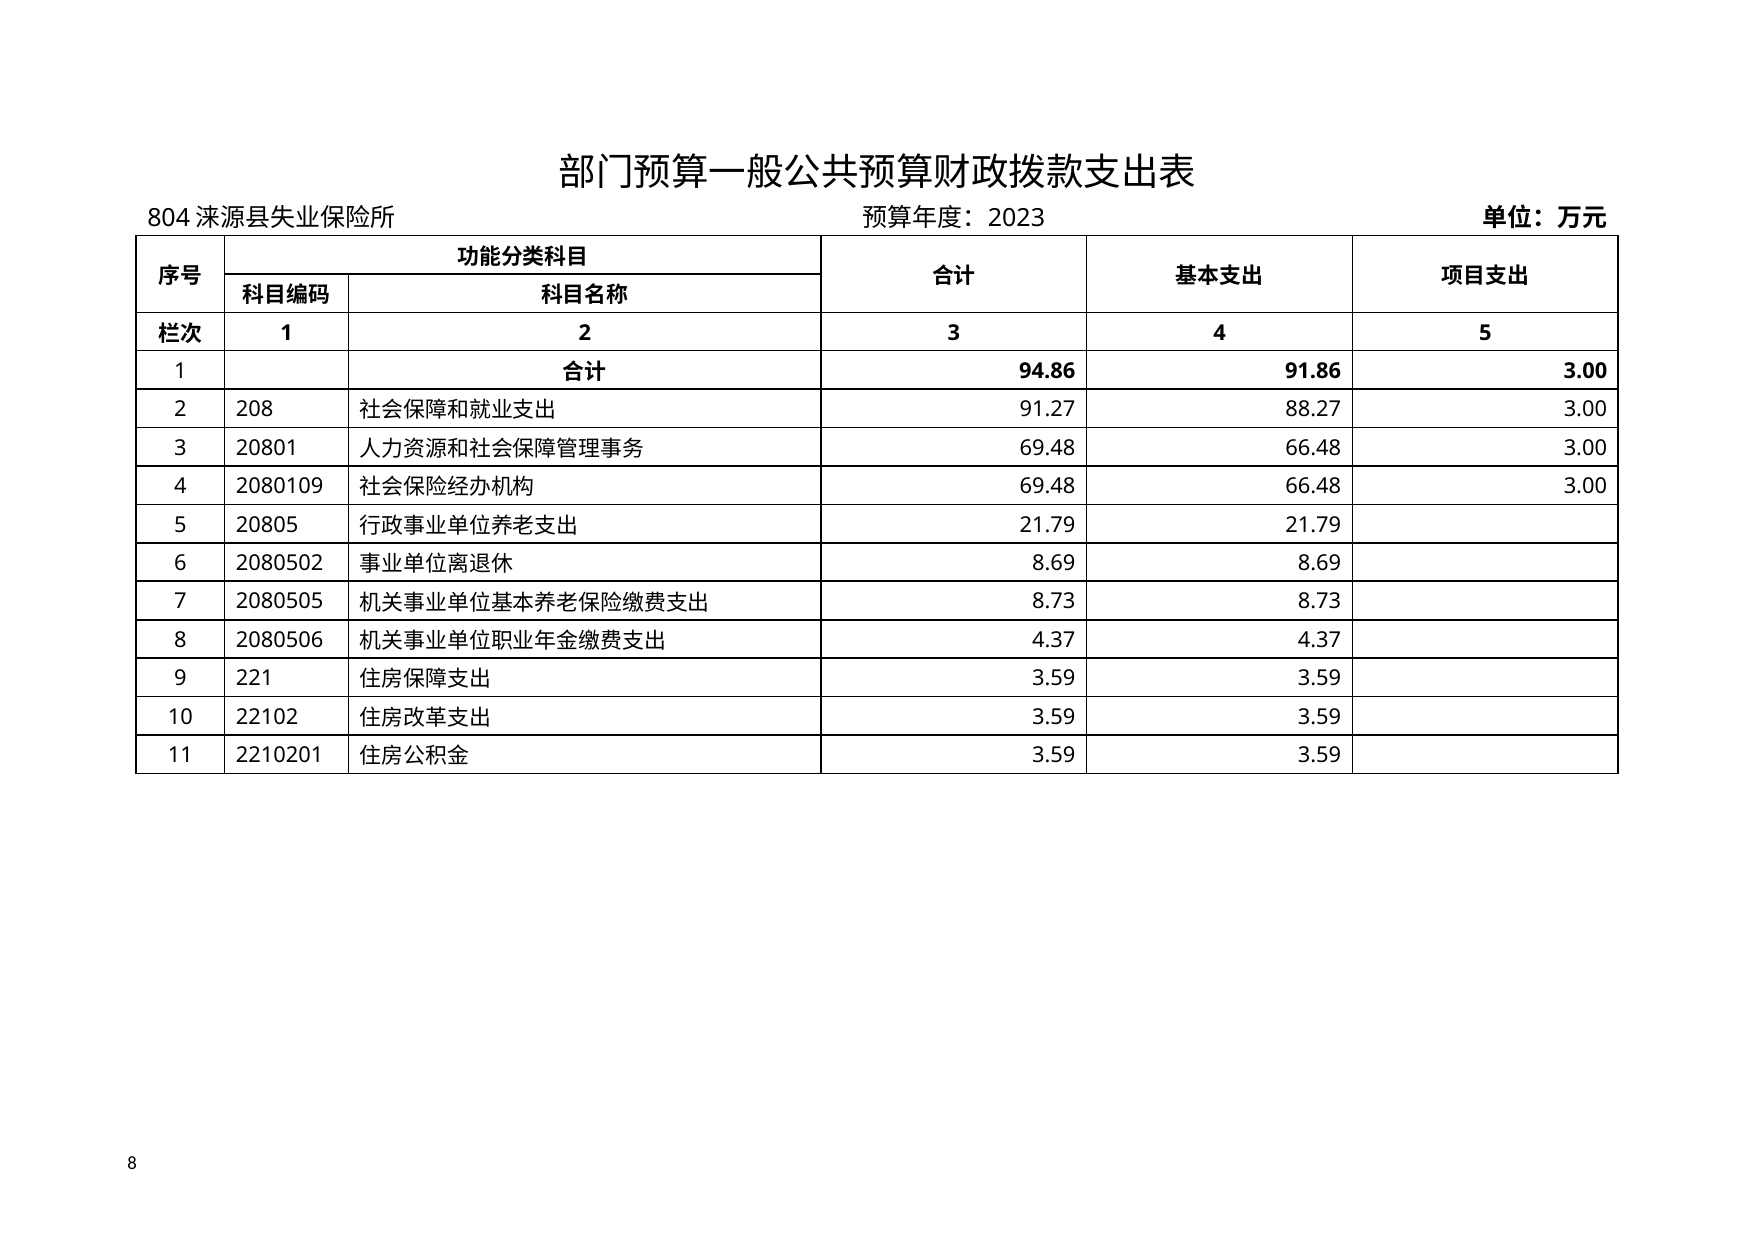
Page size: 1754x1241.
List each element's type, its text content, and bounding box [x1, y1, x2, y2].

table_header 804涞源县失业保险所 [137, 198, 820, 234]
table_cell 5 [137, 505, 224, 542]
table_cell 机关事业单位职业年金缴费支出 [349, 621, 820, 657]
table_cell [225, 351, 348, 388]
table_cell 8.73 [1087, 582, 1352, 619]
table_cell [1353, 621, 1617, 657]
table_cell 2080109 [225, 467, 348, 503]
table_cell 事业单位离退休 [349, 544, 820, 580]
table_cell 69.48 [822, 428, 1086, 465]
table_cell [1353, 697, 1617, 734]
table_cell 科目名称 [349, 275, 820, 311]
table_cell 机关事业单位基本养老保险缴费支出 [349, 582, 820, 619]
table_cell 21.79 [1087, 505, 1352, 542]
table_cell 5 [1353, 313, 1617, 350]
table_cell 3.59 [822, 659, 1086, 696]
table_cell 2 [137, 390, 224, 427]
table_cell 8.69 [1087, 544, 1352, 580]
table_cell 4.37 [822, 621, 1086, 657]
table_cell 3 [137, 428, 224, 465]
table_cell 住房公积金 [349, 736, 820, 773]
table_cell 3.59 [822, 736, 1086, 773]
table_cell 11 [137, 736, 224, 773]
table_cell 94.86 [822, 351, 1086, 388]
table_cell 3.59 [1087, 697, 1352, 734]
table_cell [1353, 505, 1617, 542]
table_cell 91.86 [1087, 351, 1352, 388]
table_cell 4 [1087, 313, 1352, 350]
table_cell 3.00 [1353, 467, 1617, 503]
table_cell 4.37 [1087, 621, 1352, 657]
table_cell 住房改革支出 [349, 697, 820, 734]
table_cell 3.00 [1353, 351, 1617, 388]
table_cell 合计 [822, 236, 1086, 311]
table_cell [1353, 736, 1617, 773]
table_cell 9 [137, 659, 224, 696]
table_cell 20805 [225, 505, 348, 542]
table_cell 66.48 [1087, 467, 1352, 503]
table_cell 基本支出 [1087, 236, 1352, 311]
table_cell 3 [822, 313, 1086, 350]
table_cell 20801 [225, 428, 348, 465]
table_cell 2080505 [225, 582, 348, 619]
table_cell 10 [137, 697, 224, 734]
table_cell 4 [137, 467, 224, 503]
table_cell 6 [137, 544, 224, 580]
table_cell 66.48 [1087, 428, 1352, 465]
table_cell 2080506 [225, 621, 348, 657]
table_cell 2210201 [225, 736, 348, 773]
table_header 单位：万元 [1087, 198, 1617, 234]
table_cell 合计 [349, 351, 820, 388]
table_cell 3.59 [1087, 659, 1352, 696]
table_cell 3.00 [1353, 390, 1617, 427]
table_cell [1353, 544, 1617, 580]
table_cell 8 [137, 621, 224, 657]
table_cell 科目编码 [225, 275, 348, 311]
table_cell 人力资源和社会保障管理事务 [349, 428, 820, 465]
table_cell [1353, 582, 1617, 619]
table_cell 1 [225, 313, 348, 350]
table_cell 22102 [225, 697, 348, 734]
table_cell 2 [349, 313, 820, 350]
table_cell 221 [225, 659, 348, 696]
table_cell [1353, 659, 1617, 696]
table_cell 69.48 [822, 467, 1086, 503]
table_cell 1 [137, 351, 224, 388]
table_cell 91.27 [822, 390, 1086, 427]
table_cell 3.59 [822, 697, 1086, 734]
table_cell 8.69 [822, 544, 1086, 580]
table_cell 行政事业单位养老支出 [349, 505, 820, 542]
table_cell 住房保障支出 [349, 659, 820, 696]
table_cell 社会保险经办机构 [349, 467, 820, 503]
table_cell 7 [137, 582, 224, 619]
table_cell 208 [225, 390, 348, 427]
table_cell 社会保障和就业支出 [349, 390, 820, 427]
table_header 预算年度：2023 [822, 198, 1086, 234]
text 部门预算一般公共预算财政拨款支出表 [106, 142, 1648, 196]
table_cell 栏次 [137, 313, 224, 350]
table_cell 功能分类科目 [225, 236, 820, 273]
table_cell 序号 [137, 236, 224, 311]
table_cell 2080502 [225, 544, 348, 580]
table_cell 21.79 [822, 505, 1086, 542]
table_cell 88.27 [1087, 390, 1352, 427]
table_cell 3.59 [1087, 736, 1352, 773]
table_cell 3.00 [1353, 428, 1617, 465]
table_cell 项目支出 [1353, 236, 1617, 311]
table_cell 8.73 [822, 582, 1086, 619]
